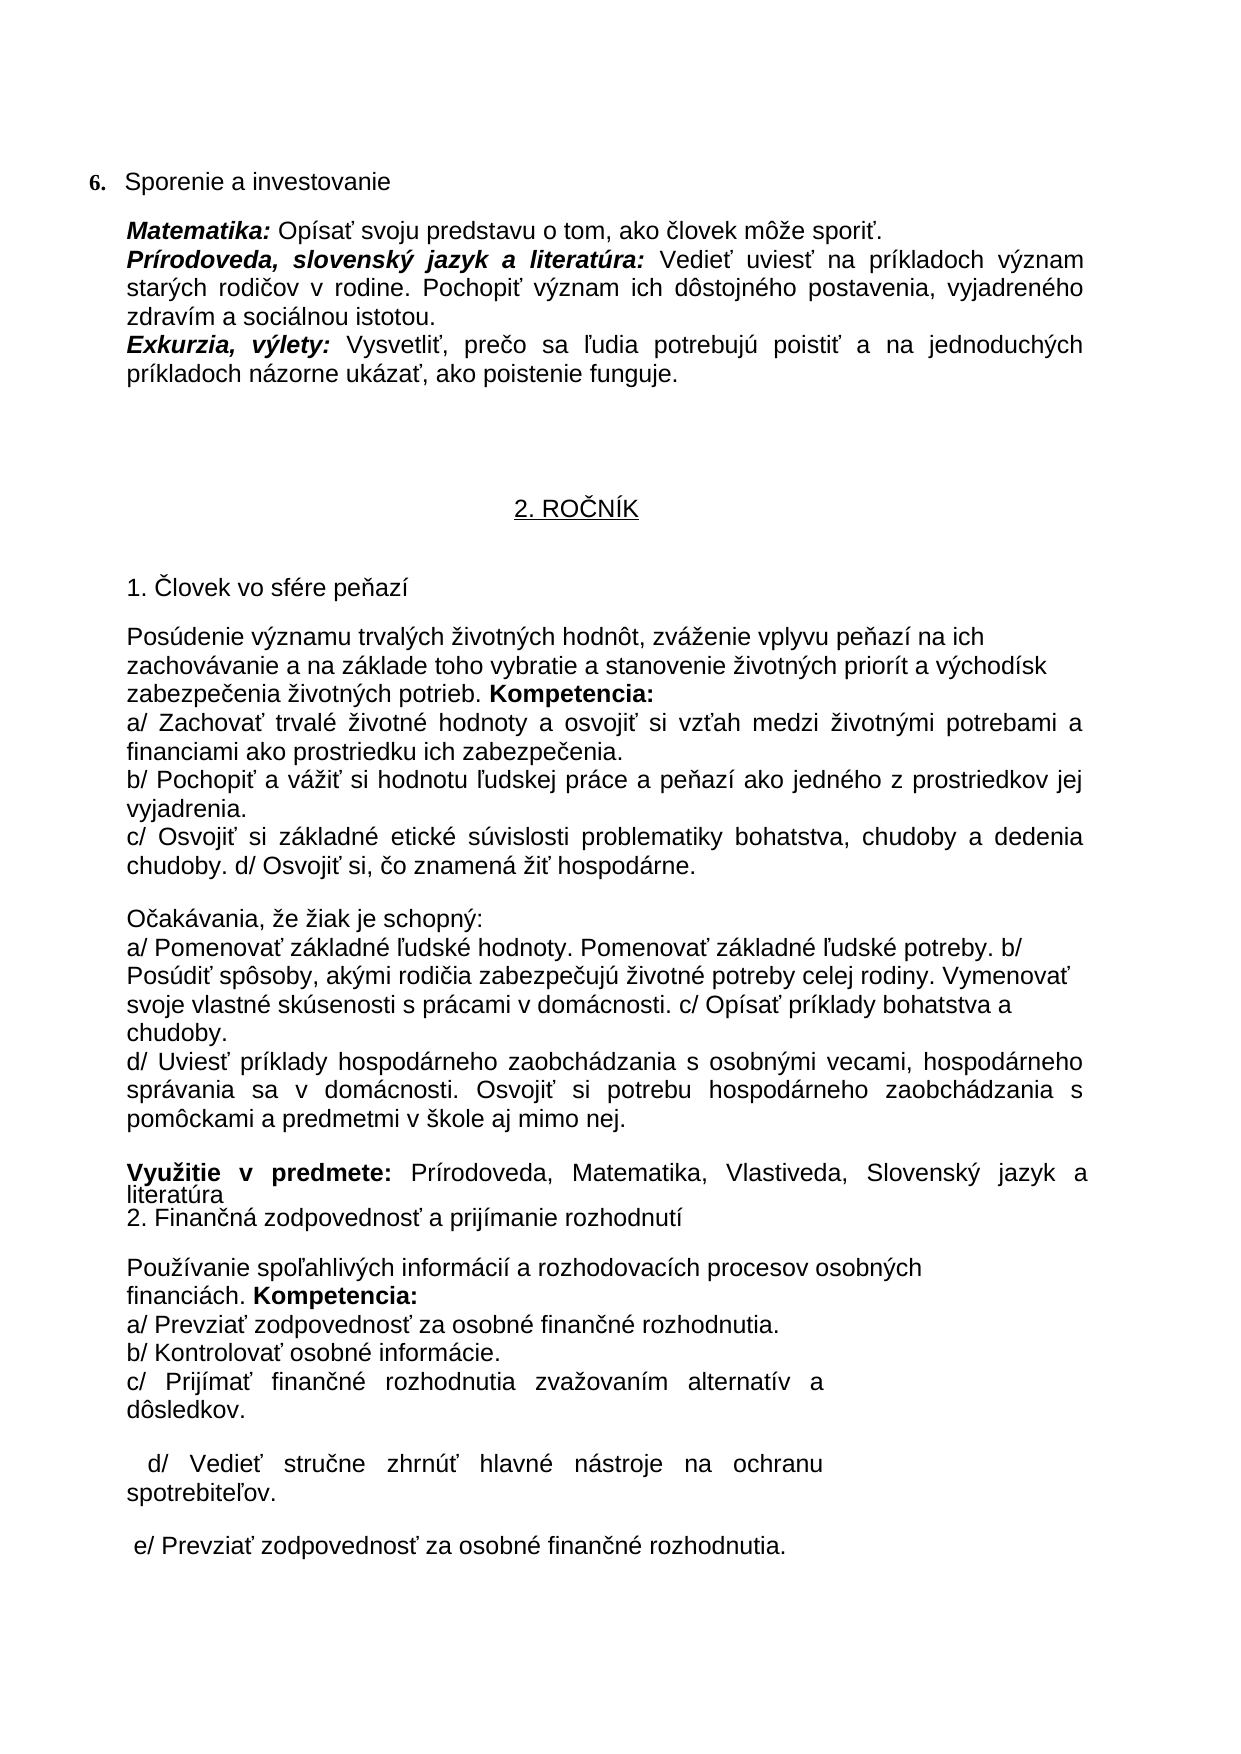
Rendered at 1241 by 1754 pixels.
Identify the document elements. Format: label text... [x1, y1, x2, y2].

text Používanie spoľahlivých informácií a rozhodovacích procesov osobných financiách. Kompetencia: [126, 1253, 991, 1310]
text Posúdenie významu trvalých životných hodnôt, zváženie vplyvu peňazí na ich zachovávanie a na základe toho vybratie a stanovenie životných priorít a východísk zabezpečenia životných potrieb. Kompetencia: [126, 623, 1085, 709]
text c/ Osvojiť si základné etické súvislosti problematiky bohatstva, chudoby a dedenia chudoby. d/ Osvojiť si, čo znamená žiť hospodárne. [126, 823, 1085, 880]
text e/ Prevziať zodpovednosť za osobné finančné rozhodnutia. [126, 1532, 824, 1560]
text d/ Vedieť stručne zhrnúť hlavné nástroje na ochranu spotrebiteľov. [126, 1449, 824, 1507]
text a/ Pomenovať základné ľudské hodnoty. Pomenovať základné ľudské potreby. b/ Posúdiť spôsoby, akými rodičia zabezpečujú životné potreby celej rodiny. Vymenovať svoje vlastné skúsenosti s prácami v domácnosti. c/ Opísať príklady bohatstva a chudoby. [126, 933, 1085, 1048]
text b/ Kontrolovať osobné informácie. [126, 1339, 991, 1367]
subtitle Sporenie a investovanie [89, 172, 1089, 195]
subtitle Očakávania, že žiak je schopný: [126, 905, 1089, 933]
text d/ Uviesť príklady hospodárneho zaobchádzania s osobnými vecami, hospodárneho správania sa v domácnosti. Osvojiť si potrebu hospodárneho zaobchádzania s pomôckami a predmetmi v škole aj mimo nej. [126, 1048, 1085, 1133]
text Prírodoveda, slovenský jazyk a literatúra: Vedieť uviesť na príkladoch význam starých rodičov v rodine. Pochopiť význam ich dôstojného postavenia, vyjadreného zdravím a sociálnou istotou. [126, 246, 1085, 331]
text a/ Prevziať zodpovednosť za osobné finančné rozhodnutia. [126, 1310, 991, 1339]
text Využitie v predmete: Prírodoveda, Matematika, Vlastiveda, Slovenský jazyk a literatúra [126, 1163, 1089, 1208]
subtitle 1. Človek vo sfére peňazí [126, 578, 1089, 601]
text Matematika: Opísať svoju predstavu o tom, ako človek môže sporiť. [126, 217, 1089, 246]
text 2. ROČNÍK [514, 491, 1089, 524]
text Exkurzia, výlety: Vysvetliť, prečo sa ľudia potrebujú poistiť a na jednoduchých príkladoch názorne ukázať, ako poistenie funguje. [126, 331, 1085, 388]
text b/ Pochopiť a vážiť si hodnotu ľudskej práce a peňazí ako jedného z prostriedkov jej vyjadrenia. [126, 766, 1085, 823]
text c/ Prijímať finančné rozhodnutia zvažovaním alternatív a dôsledkov. [126, 1367, 824, 1424]
text a/ Zachovať trvalé životné hodnoty a osvojiť si vzťah medzi životnými potrebami a financiami ako prostriedku ich zabezpečenia. [126, 709, 1085, 766]
subtitle 2. Finančná zodpovednosť a prijímanie rozhodnutí [126, 1208, 1089, 1231]
